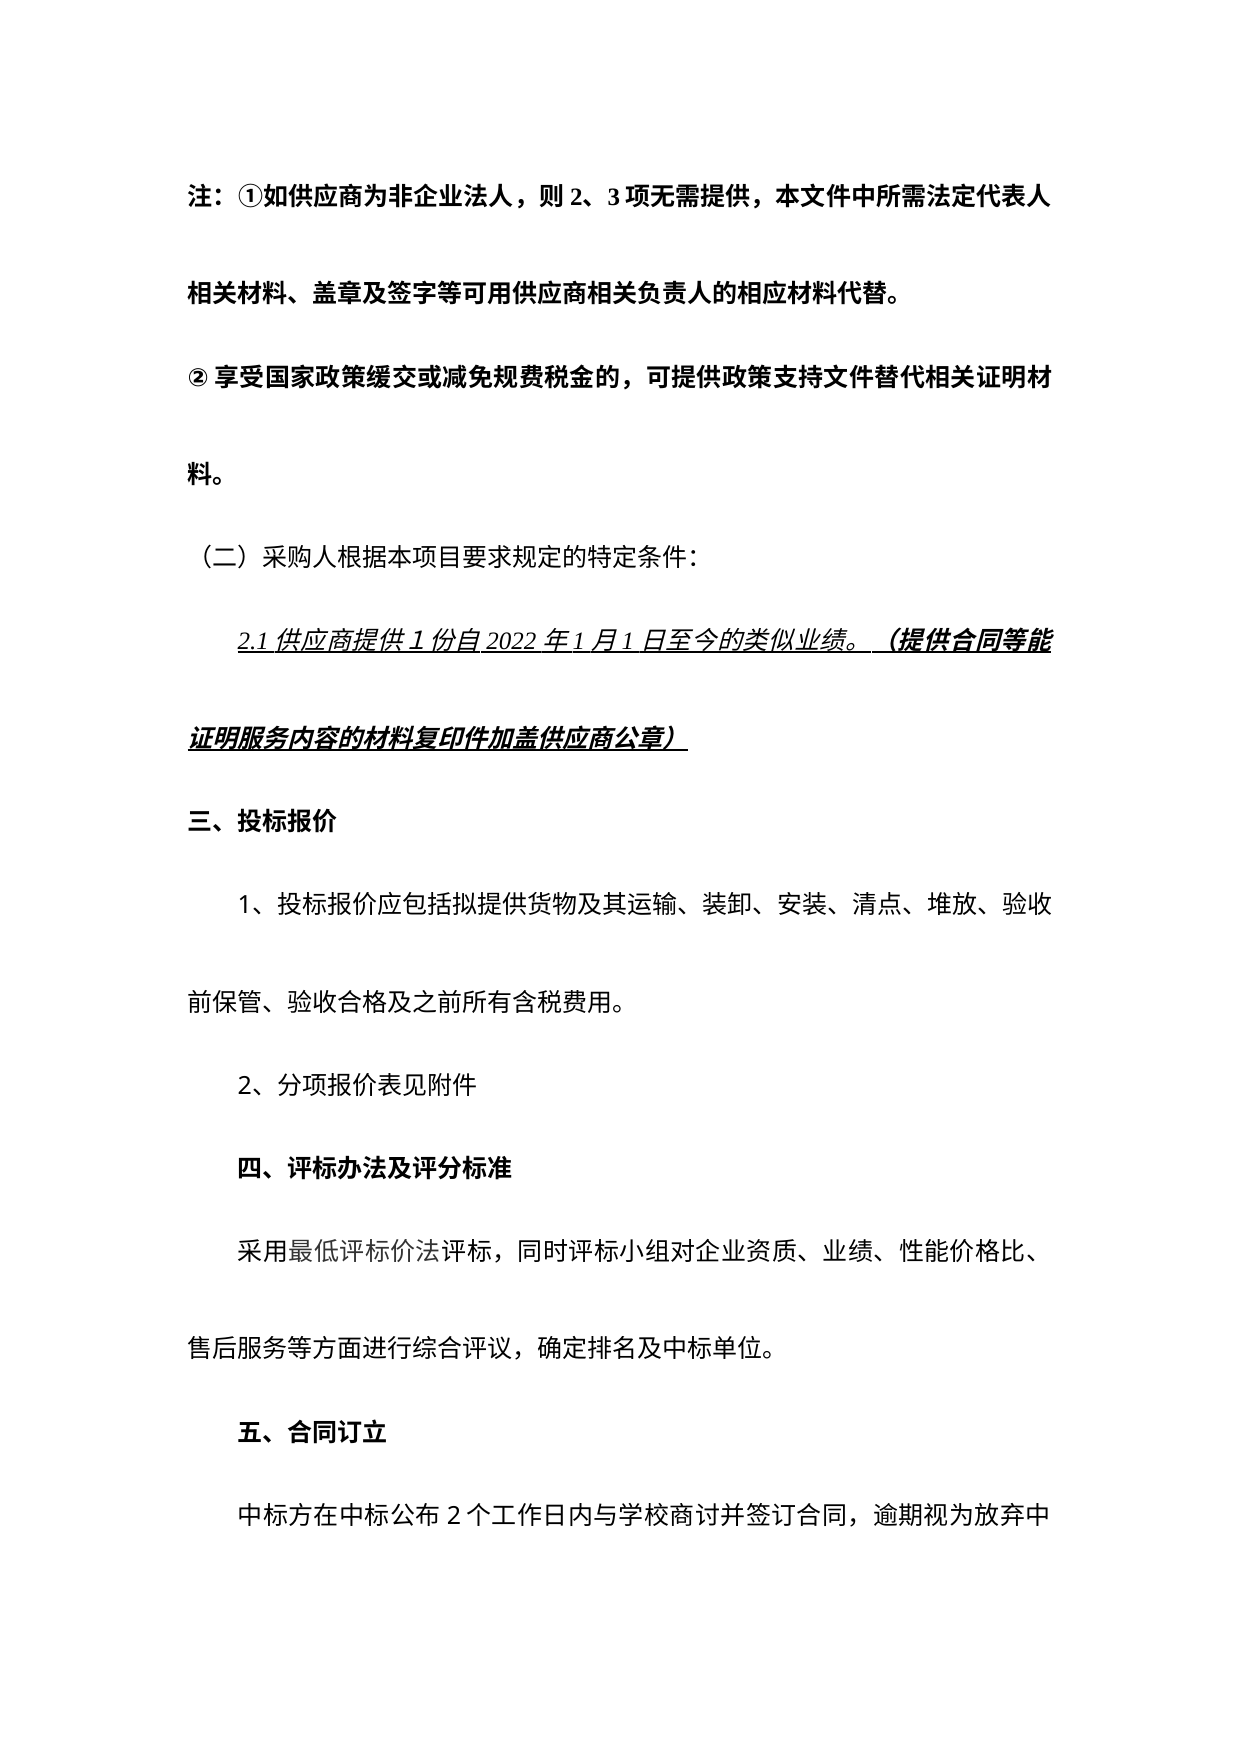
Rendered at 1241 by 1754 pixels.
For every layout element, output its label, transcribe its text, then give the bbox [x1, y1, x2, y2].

text 五、合同订立 [187, 1398, 1053, 1463]
text 三、投标报价 [187, 787, 1053, 852]
text （二）采购人根据本项目要求规定的特定条件： [187, 523, 1053, 588]
text 1、投标报价应包括拟提供货物及其运输、装卸、安装、清点、堆放、验收前保管、验收合格及之前所有含税费用。 [187, 870, 1053, 1033]
text 2、分项报价表见附件 [187, 1051, 1053, 1116]
text ②享受国家政策缓交或减免规费税金的，可提供政策支持文件替代相关证明材料。 [187, 343, 1053, 505]
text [187, 1481, 1053, 1546]
text 四、评标办法及评分标准 [187, 1134, 1053, 1199]
text 2.1供应商提供１份自2022年1月1日至今的类似业绩。（提供合同等能证明服务内容的材料复印件加盖供应商公章） [187, 606, 1053, 769]
text 注：①如供应商为非企业法人，则2、3项无需提供，本文件中所需法定代表人相关材料、盖章及签字等可用供应商相关负责人的相应材料代替。 [187, 162, 1053, 324]
text 采用最低评标价法评标，同时评标小组对企业资质、业绩、性能价格比、售后服务等方面进行综合评议，确定排名及中标单位。 [187, 1217, 1053, 1379]
